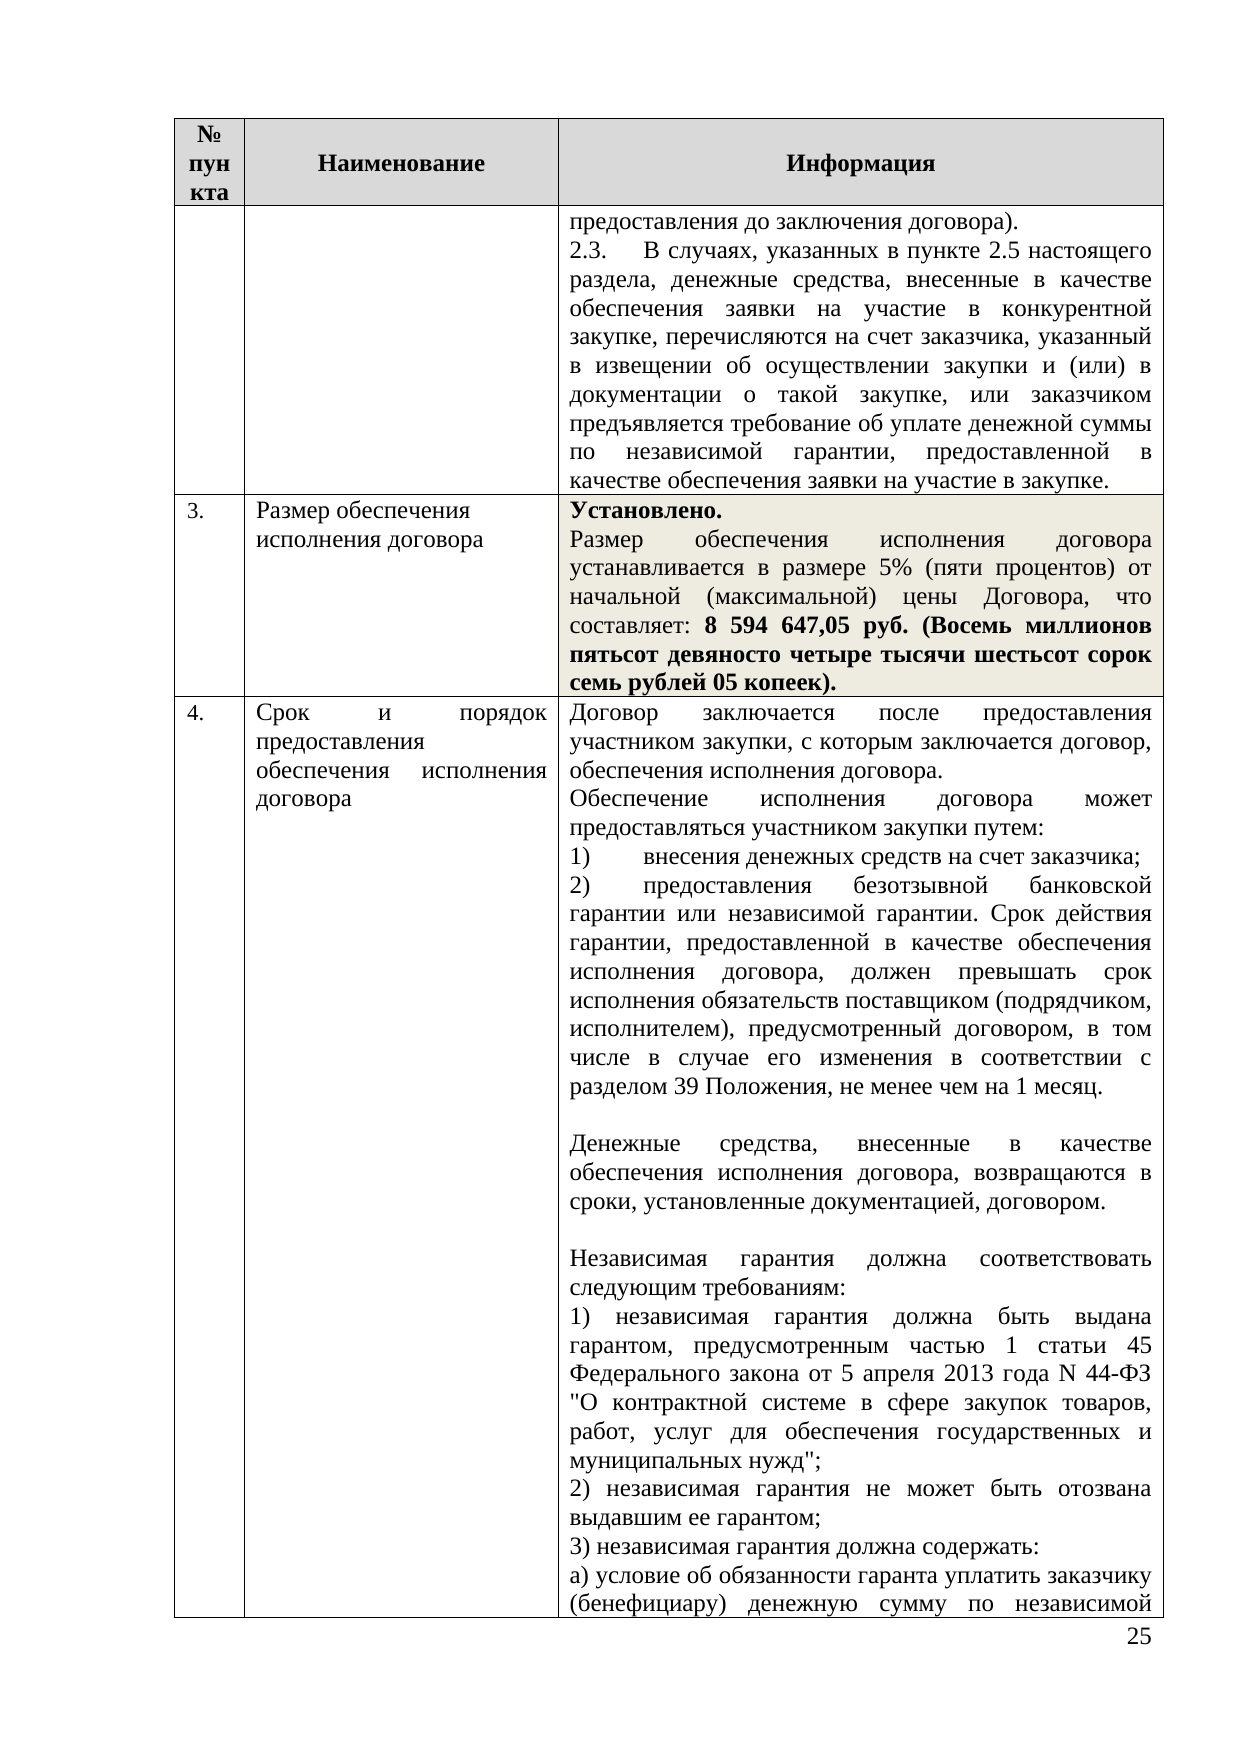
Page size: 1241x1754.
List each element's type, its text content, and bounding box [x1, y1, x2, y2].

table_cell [559, 206, 1163, 494]
table_cell [175, 495, 244, 696]
table_header Информация [559, 119, 1163, 205]
table_cell Установлено. Размер обеспечения исполнения договора устанавливается в размере 5% (пяти процентов) от начальной (максимальной) цены Договора, что составляет: 8 594 647,05 руб. (Восемь миллионов пятьсот девяносто четыре тысячи шестьсот сорок семь рублей 05 копеек). [559, 495, 1163, 696]
table_cell [175, 206, 244, 494]
table_header Наименование [245, 119, 558, 205]
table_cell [245, 206, 558, 494]
table_cell [175, 697, 244, 1617]
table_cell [559, 697, 1163, 1617]
table_header № пункта [175, 119, 244, 205]
table_cell Размер обеспечения исполнения договора [245, 495, 558, 696]
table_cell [245, 697, 558, 1617]
